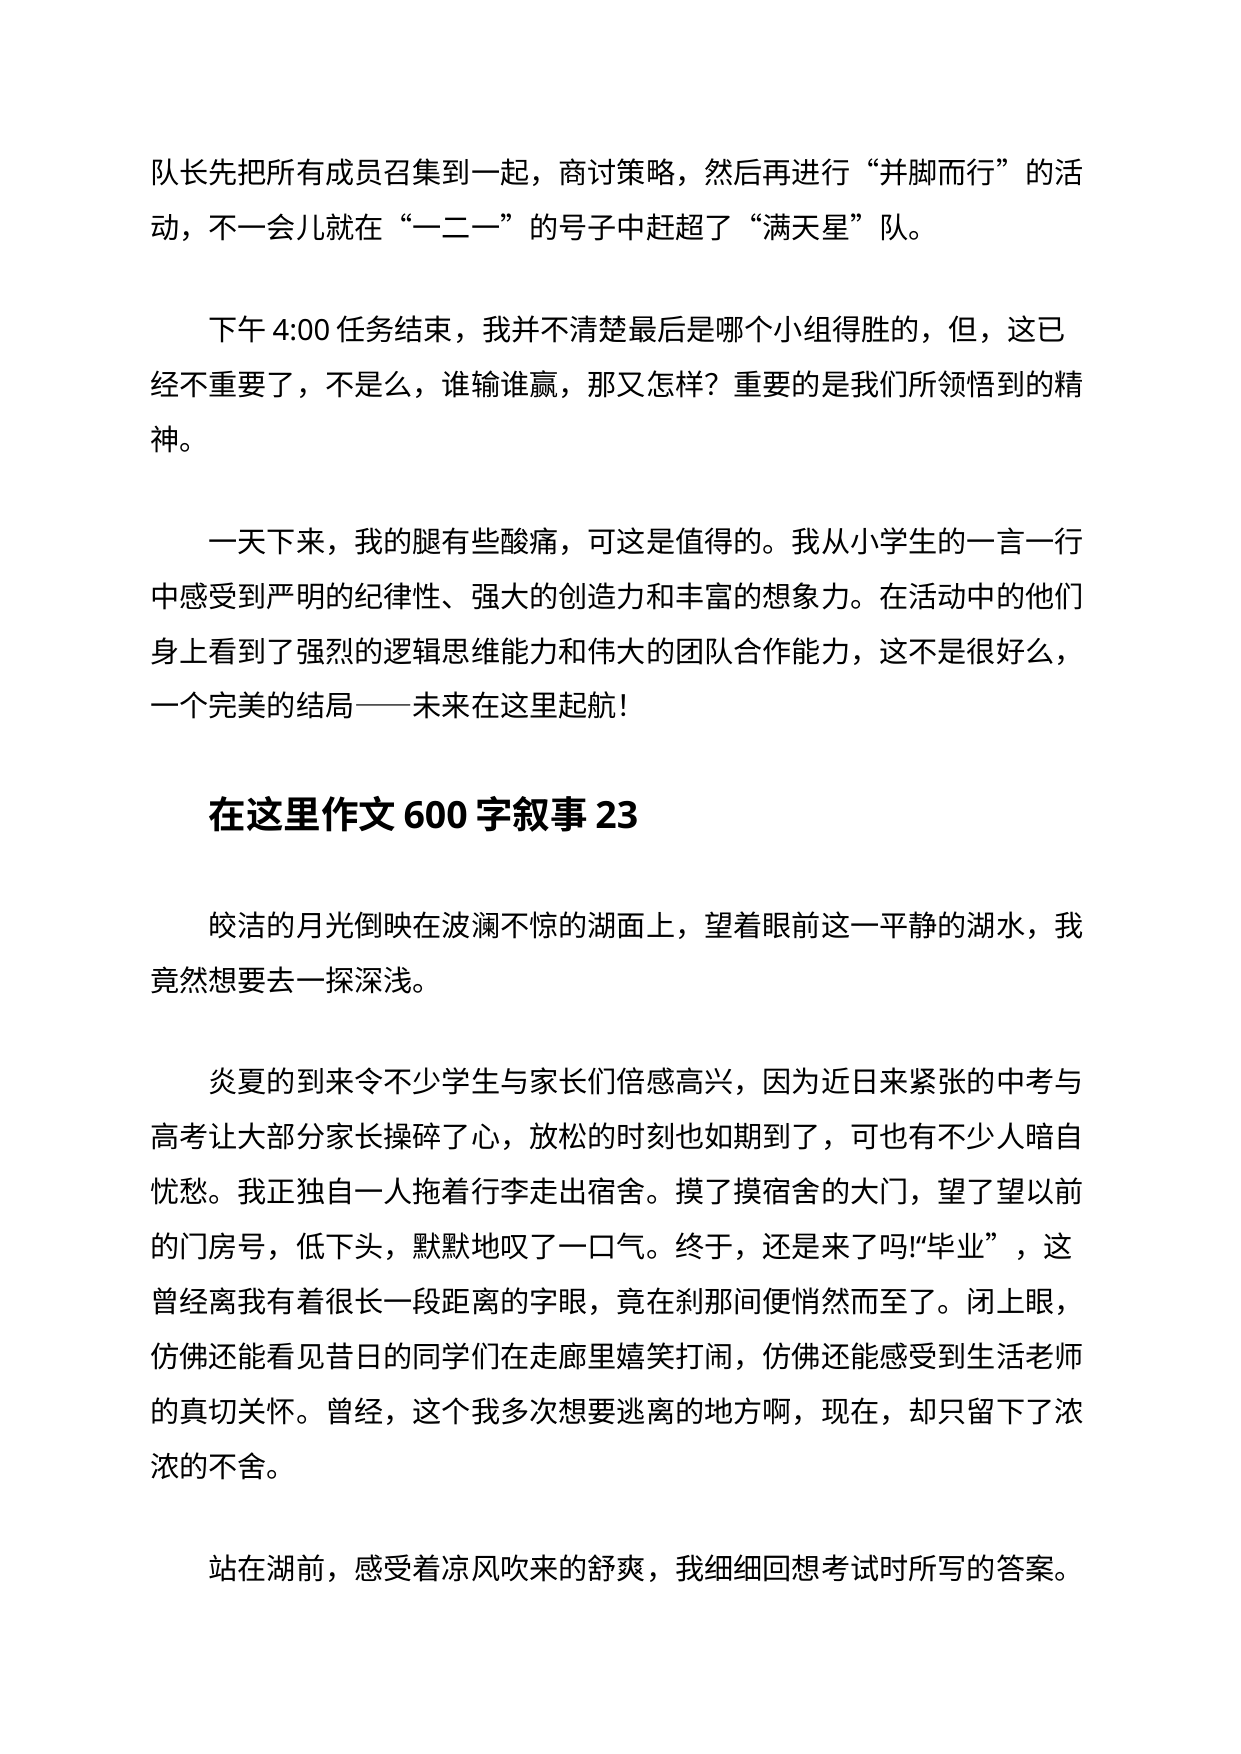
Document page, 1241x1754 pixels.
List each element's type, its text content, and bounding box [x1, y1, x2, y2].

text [150, 150, 1090, 247]
text 炎夏的到来令不少学生与家长们倍感高兴，因为近日来紧张的中考与高考让大部分家长操碎了心，放松的时刻也如期到了，可也有不少人暗自忧愁。我正独自一人拖着行李走出宿舍。摸了摸宿舍的大门，望了望以前的门房号，低下头，默默地叹了一口气。终于，还是来了吗!“毕业”，这曾经离我有着很长一段距离的字眼，竟在刹那间便悄然而至了。闭上眼，仿佛还能看见昔日的同学们在走廊里嬉笑打闹，仿佛还能感受到生活老师的真切关怀。曾经，这个我多次想要逃离的地方啊，现在，却只留下了浓浓的不舍。 [150, 1059, 1090, 1486]
text 在这里作文600字叙事23 [150, 785, 1090, 839]
text 一天下来，我的腿有些酸痛，可这是值得的。我从小学生的一言一行中感受到严明的纪律性、强大的创造力和丰富的想象力。在活动中的他们身上看到了强烈的逻辑思维能力和伟大的团队合作能力，这不是很好么，一个完美的结局——未来在这里起航！ [150, 518, 1090, 725]
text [150, 1545, 1090, 1587]
text 皎洁的月光倒映在波澜不惊的湖面上，望着眼前这一平静的湖水，我竟然想要去一探深浅。 [150, 902, 1090, 999]
text 下午4:00任务结束，我并不清楚最后是哪个小组得胜的，但，这已经不重要了，不是么，谁输谁赢，那又怎样？重要的是我们所领悟到的精神。 [150, 307, 1090, 459]
